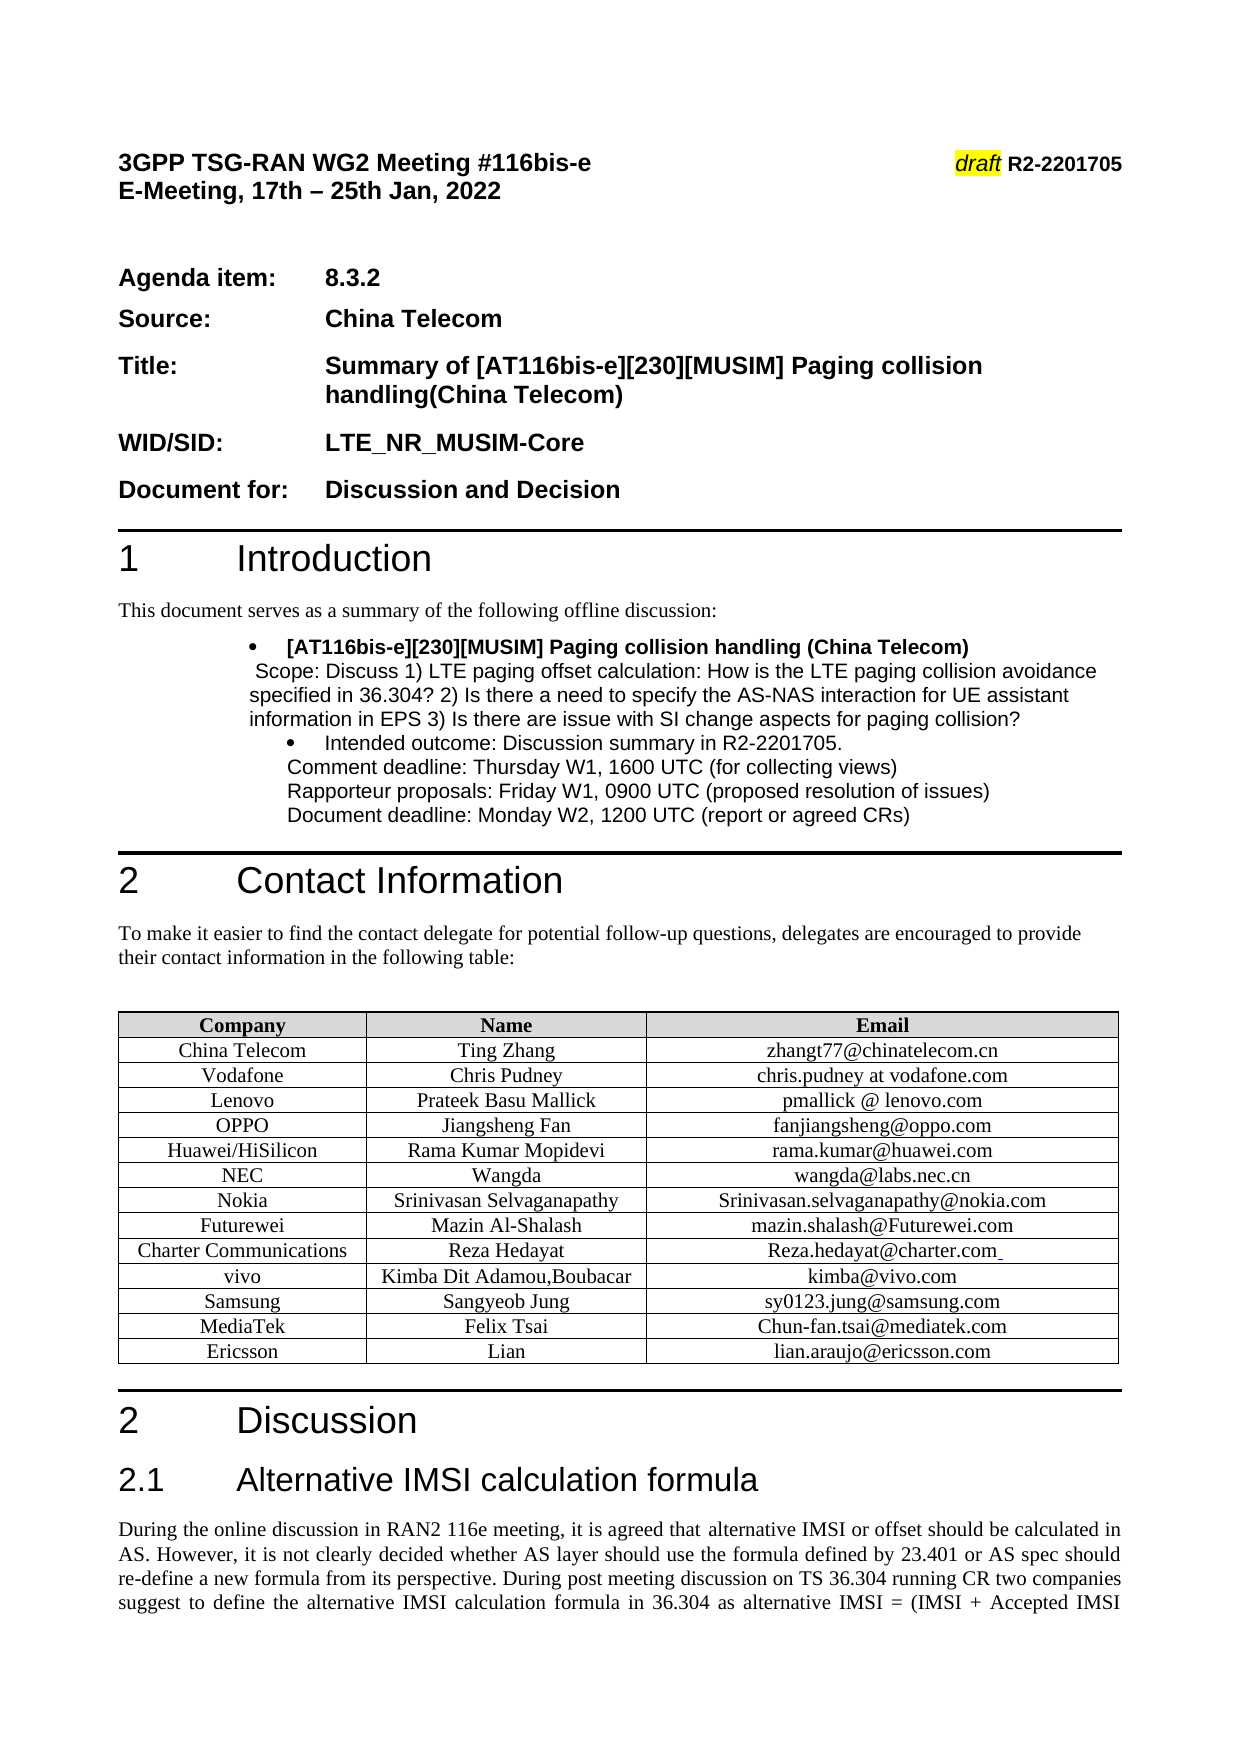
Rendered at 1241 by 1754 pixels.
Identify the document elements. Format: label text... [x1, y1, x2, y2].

table_cell Reza.hedayat@charter.com [647, 1239, 1118, 1262]
text Title: Summary of [AT116bis-e][230][MUSIM] Paging collision handling(China Telecom) [118, 351, 1122, 409]
table_cell Lenovo [119, 1088, 366, 1112]
subtitle 2 Contact Information [118, 855, 1122, 902]
table_cell Prateek Basu Mallick [367, 1088, 646, 1112]
table_cell Futurewei [119, 1213, 366, 1237]
table_cell Sangyeob Jung [367, 1289, 646, 1313]
table_cell Mazin Al-Shalash [367, 1213, 646, 1237]
text E-Meeting, 17th – 25th Jan, 2022 [118, 176, 1122, 205]
table_header Name [367, 1013, 646, 1037]
table_cell Reza Hedayat [367, 1239, 646, 1262]
table_cell lian.araujo@ericsson.com [647, 1339, 1118, 1363]
table_cell Wangda [367, 1163, 646, 1187]
subtitle 1 Introduction [118, 532, 1122, 579]
text 3GPP TSG-RAN WG2 Meeting #116bis-e draft R2-2201705 [118, 147, 1122, 176]
text Comment deadline: Thursday W1, 1600 UTC (for collecting views) [287, 754, 1122, 778]
table_cell Kimba Dit Adamou,Boubacar [367, 1264, 646, 1288]
text Rapporteur proposals: Friday W1, 0900 UTC (proposed resolution of issues) [287, 778, 1122, 802]
text This document serves as a summary of the following offline discussion: [118, 598, 1122, 622]
table_cell Chris Pudney [367, 1063, 646, 1087]
text Source: China Telecom [118, 304, 1122, 332]
subtitle 2 Discussion [118, 1392, 1122, 1441]
table_cell Vodafone [119, 1063, 366, 1087]
table_cell NEC [119, 1163, 366, 1187]
table_cell fanjiangsheng@oppo.com [647, 1113, 1118, 1137]
table_cell rama.kumar@huawei.com [647, 1138, 1118, 1162]
text Agenda item: 8.3.2 [118, 262, 1122, 291]
table_cell MediaTek [119, 1314, 366, 1338]
table_cell zhangt77@chinatelecom.cn [647, 1038, 1118, 1062]
table_cell OPPO [119, 1113, 366, 1137]
table_cell Srinivasan.selvaganapathy@nokia.com [647, 1188, 1118, 1212]
table_cell China Telecom [119, 1038, 366, 1062]
subtitle 2.1 Alternative IMSI calculation formula [118, 1460, 1122, 1499]
table_header Company [119, 1013, 366, 1037]
table_cell Nokia [119, 1188, 366, 1212]
text Document for: Discussion and Decision [118, 475, 1122, 504]
text Document deadline: Monday W2, 1200 UTC (report or agreed CRs) [287, 802, 1122, 826]
table_cell Rama Kumar Mopidevi [367, 1138, 646, 1162]
list Intended outcome: Discussion summary in R2-2201705. [287, 730, 1122, 754]
text Scope: Discuss 1) LTE paging offset calculation: How is the LTE paging collision avoidance specified in 36.304? 2) Is there a need to specify the AS-NAS interaction for UE assistant information in EPS 3) Is there are issue with SI change aspects for paging collision? [249, 658, 1122, 730]
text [118, 1517, 1122, 1614]
table_cell wangda@labs.nec.cn [647, 1163, 1118, 1187]
table_header Email [647, 1013, 1118, 1037]
table_cell sy0123.jung@samsung.com [647, 1289, 1118, 1313]
table_cell kimba@vivo.com [647, 1264, 1118, 1288]
table_cell pmallick @ lenovo.com [647, 1088, 1118, 1112]
list [AT116bis-e][230][MUSIM] Paging collision handling (China Telecom) [249, 634, 1122, 658]
table_cell Felix Tsai [367, 1314, 646, 1338]
table_cell vivo [119, 1264, 366, 1288]
table_cell mazin.shalash@Futurewei.com [647, 1213, 1118, 1237]
table_cell Charter Communications [119, 1239, 366, 1262]
table_cell Huawei/HiSilicon [119, 1138, 366, 1162]
table_cell Ting Zhang [367, 1038, 646, 1062]
table_cell Srinivasan Selvaganapathy [367, 1188, 646, 1212]
text To make it easier to find the contact delegate for potential follow-up questions, delegates are encouraged to provide their contact information in the following table: [118, 921, 1122, 993]
table_cell Lian [367, 1339, 646, 1363]
table_cell Ericsson [119, 1339, 366, 1363]
text WID/SID: LTE_NR_MUSIM-Core [118, 427, 1122, 456]
table_cell Samsung [119, 1289, 366, 1313]
table_cell Chun-fan.tsai@mediatek.com [647, 1314, 1118, 1338]
table_cell chris.pudney at vodafone.com [647, 1063, 1118, 1087]
table_cell Jiangsheng Fan [367, 1113, 646, 1137]
